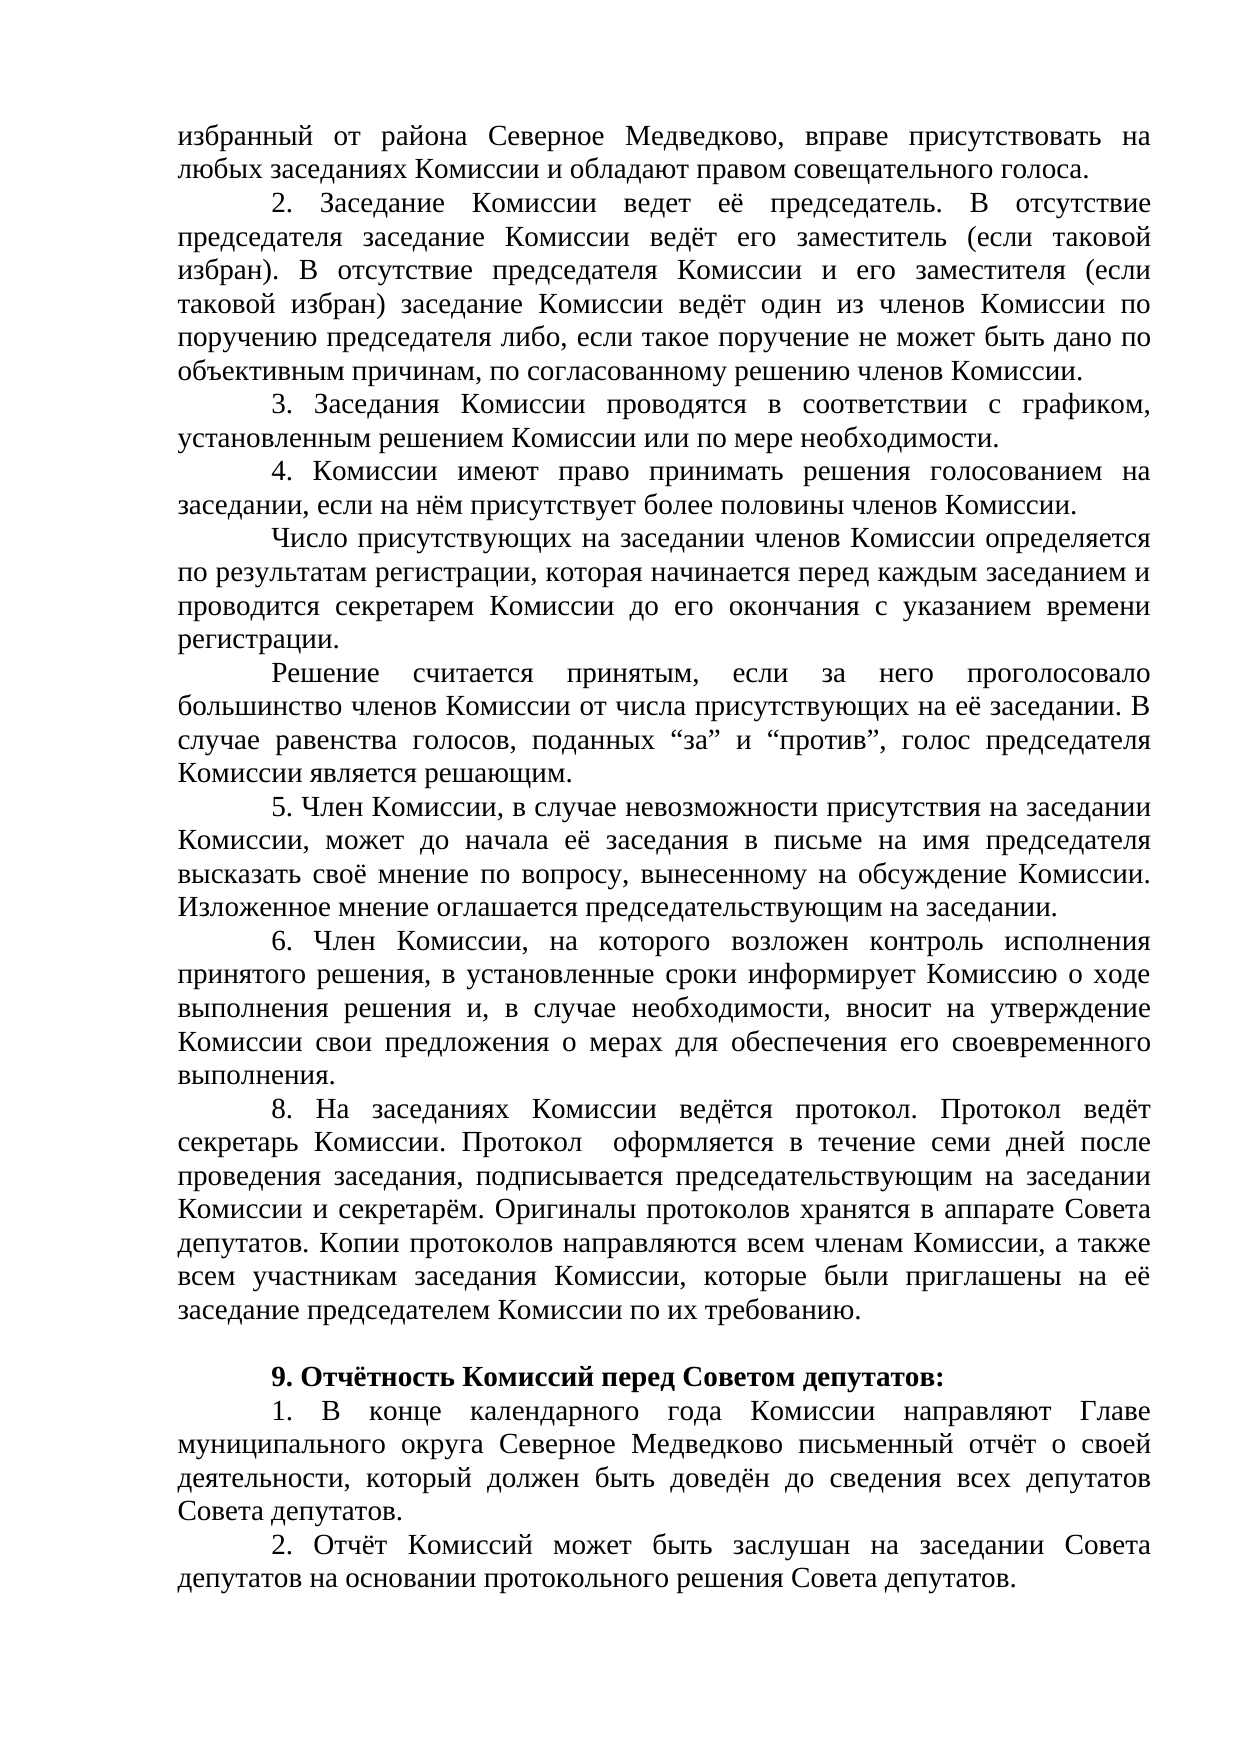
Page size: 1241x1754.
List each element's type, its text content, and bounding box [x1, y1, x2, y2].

text 8. На заседаниях Комиссии ведётся протокол. Протокол ведёт секретарь Комиссии. Протокол оформляется в течение семи дней после проведения заседания, подписывается председательствующим на заседании Комиссии и секретарём. Оригиналы протоколов хранятся в аппарате Совета депутатов. Копии протоколов направляются всем членам Комиссии, а также всем участникам заседания Комиссии, которые были приглашены на её заседание председателем Комиссии по их требованию. [177, 1091, 1152, 1326]
text 1. В конце календарного года Комиссии направляют Главе муниципального округа Северное Медведково письменный отчёт о своей деятельности, который должен быть доведён до сведения всех депутатов Совета депутатов. [177, 1393, 1152, 1527]
text 9. Отчётность Комиссий перед Советом депутатов: [177, 1359, 1152, 1393]
text 6. Член Комиссии, на которого возложен контроль исполнения принятого решения, в установленные сроки информирует Комиссию о ходе выполнения решения и, в случае необходимости, вносит на утверждение Комиссии свои предложения о мерах для обеспечения его своевременного выполнения. [177, 923, 1152, 1091]
text 2. Отчёт Комиссий может быть заслушан на заседании Совета депутатов на основании протокольного решения Совета депутатов. [177, 1527, 1152, 1594]
text 2. Заседание Комиссии ведет её председатель. В отсутствие председателя заседание Комиссии ведёт его заместитель (если таковой избран). В отсутствие председателя Комиссии и его заместителя (если таковой избран) заседание Комиссии ведёт один из членов Комиссии по поручению председателя либо, если такое поручение не может быть дано по объективным причинам, по согласованному решению членов Комиссии. [177, 185, 1152, 386]
text 3. Заседания Комиссии проводятся в соответствии с графиком, установленным решением Комиссии или по мере необходимости. [177, 386, 1152, 453]
text 4. Комиссии имеют право принимать решения голосованием на заседании, если на нём присутствует более половины членов Комиссии. [177, 453, 1152, 521]
text Число присутствующих на заседании членов Комиссии определяется по результатам регистрации, которая начинается перед каждым заседанием и проводится секретарем Комиссии до его окончания с указанием времени регистрации. [177, 521, 1152, 655]
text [177, 118, 1152, 185]
text Решение считается принятым, если за него проголосовало большинство членов Комиссии от числа присутствующих на её заседании. В случае равенства голосов, поданных “за” и “против”, голос председателя Комиссии является решающим. [177, 655, 1152, 789]
text 5. Член Комиссии, в случае невозможности присутствия на заседании Комиссии, может до начала её заседания в письме на имя председателя высказать своё мнение по вопросу, вынесенному на обсуждение Комиссии. Изложенное мнение оглашается председательствующим на заседании. [177, 789, 1152, 923]
